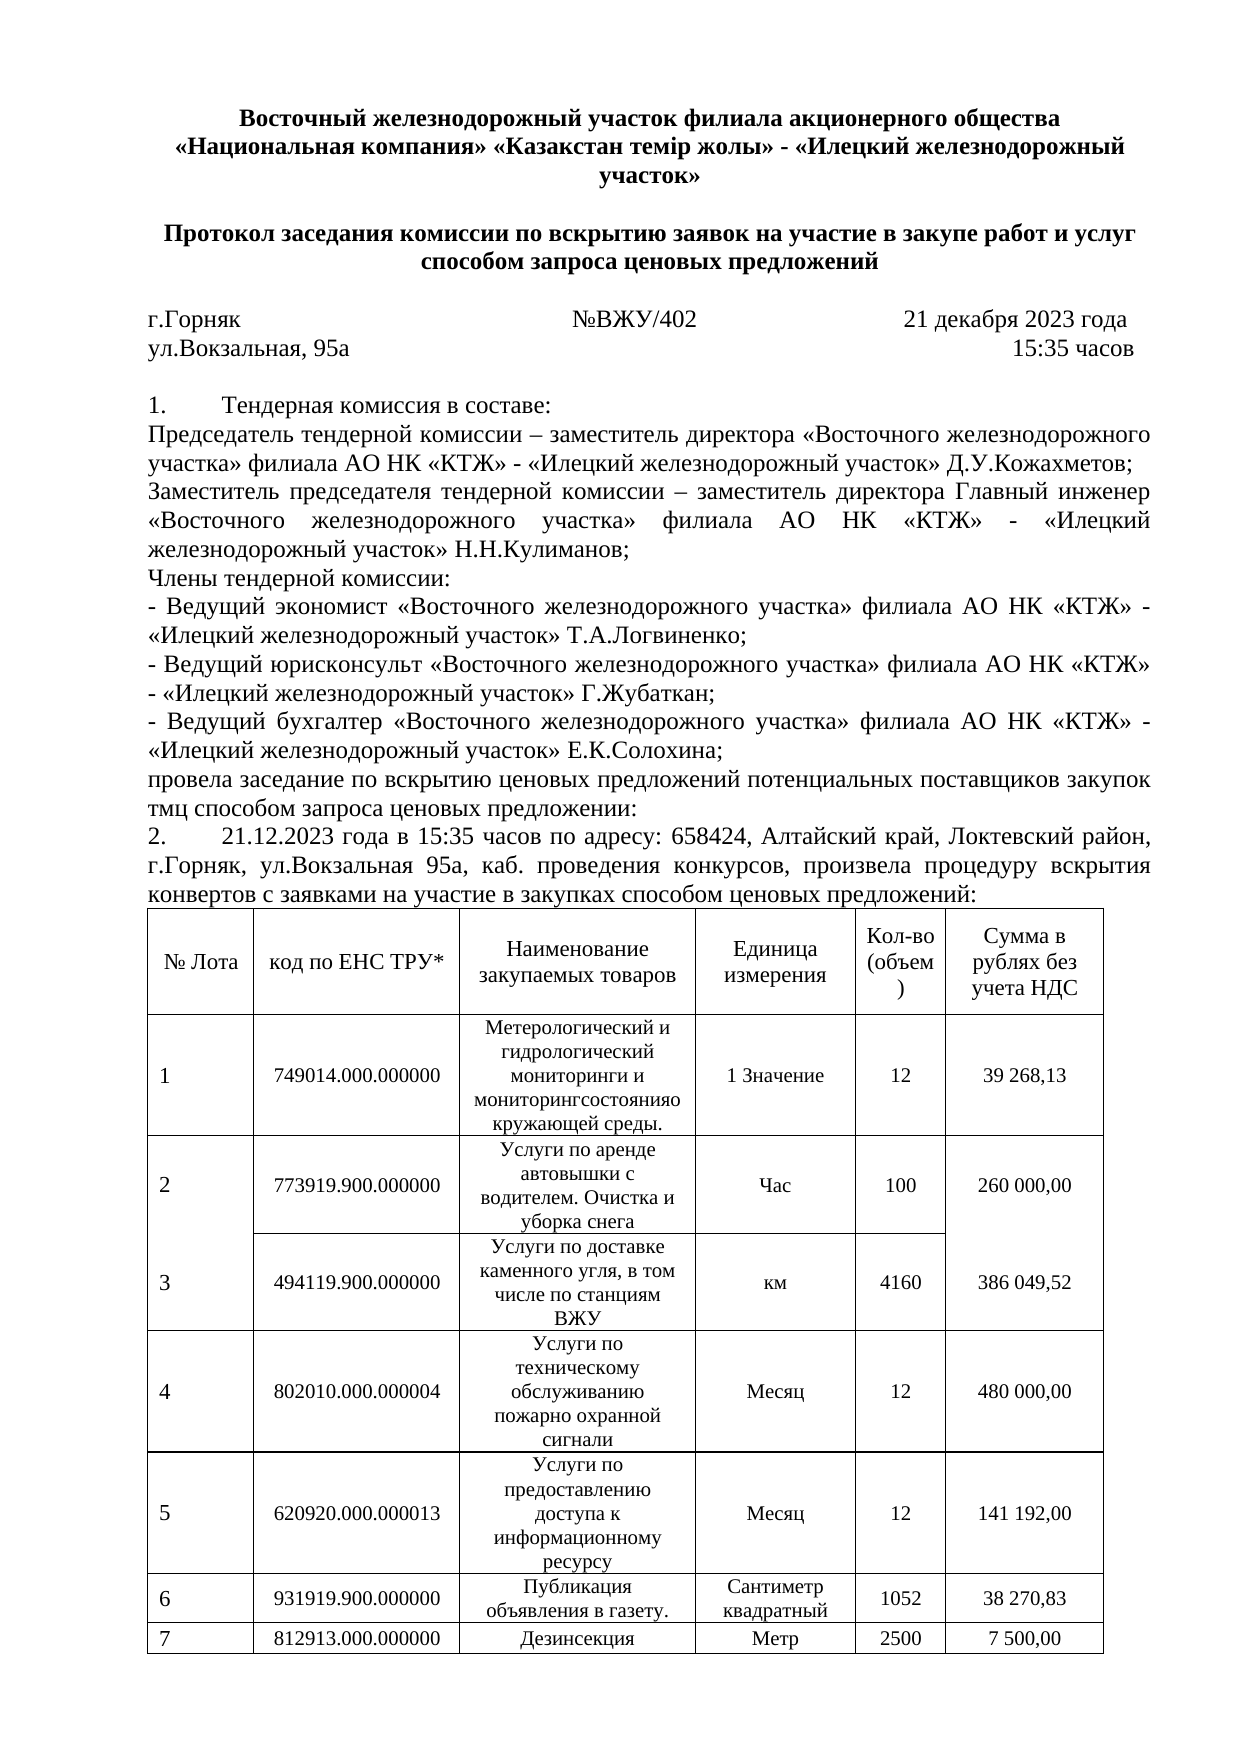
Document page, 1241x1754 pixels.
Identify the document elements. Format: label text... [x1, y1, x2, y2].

text Восточный железнодорожный участок филиала акционерного общества «Национальная компания» «Казакстан темiр жолы» - «Илецкий железнодорожный участок» [148, 103, 1152, 189]
text - Ведущий юрисконсульт «Восточного железнодорожного участка» филиала АО НК «КТЖ» - «Илецкий железнодорожный участок» Г.Жубаткан; [148, 649, 1152, 706]
list 2. 21.12.2023 года в 15:35 часов по адресу: 658424, Алтайский край, Локтевский район, г.Горняк, ул.Вокзальная 95а, каб. проведения конкурсов, произвела процедуру вскрытия конвертов с заявками на участие в закупках способом ценовых предложений: [148, 821, 1152, 908]
table_cell км [696, 1234, 855, 1330]
table_cell Сантиметр квадратный [696, 1574, 855, 1622]
table_cell 620920.000.000013 [254, 1453, 459, 1573]
table_cell 1052 [856, 1574, 945, 1622]
table_cell 38 270,83 [946, 1574, 1103, 1622]
table_cell 100 [856, 1136, 945, 1233]
text Протокол заседания комиссии по вскрытию заявок на участие в закупе работ и услуг способом запроса ценовых предложений [148, 218, 1152, 275]
table_cell Час [696, 1136, 855, 1233]
table_cell Метерологический и гидрологический мониторинги и мониторингсостоянияокружающей среды. [460, 1015, 695, 1135]
table_cell 260 000,00 [946, 1136, 1103, 1233]
table_header № Лота [148, 909, 253, 1014]
table_cell 773919.900.000000 [254, 1136, 459, 1233]
table_cell Услуги по техническому обслуживанию пожарно охранной сигнали [460, 1331, 695, 1451]
table_cell Услуги по предоставлению доступа к информационному ресурсу [460, 1453, 695, 1573]
text Заместитель председателя тендерной комиссии – заместитель директора Главный инженер «Восточного железнодорожного участка» филиала АО НК «КТЖ» - «Илецкий железнодорожный участок» Н.Н.Кулиманов; [148, 476, 1152, 563]
text - Ведущий экономист «Восточного железнодорожного участка» филиала АО НК «КТЖ» - «Илецкий железнодорожный участок» Т.А.Логвиненко; [148, 591, 1152, 649]
table_cell 2 [148, 1136, 253, 1233]
text г.Горняк №ВЖУ/402 21 декабря 2023 года [148, 304, 1152, 333]
table_cell Публикация объявления в газету. [460, 1574, 695, 1622]
text провела заседание по вскрытию ценовых предложений потенциальных поставщиков закупок тмц способом запроса ценовых предложении: [148, 764, 1152, 821]
table_cell 931919.900.000000 [254, 1574, 459, 1622]
table_cell 7 500,00 [946, 1623, 1103, 1653]
text - Ведущий бухгалтер «Восточного железнодорожного участка» филиала АО НК «КТЖ» - «Илецкий железнодорожный участок» Е.К.Солохина; [148, 706, 1152, 764]
text ул.Вокзальная, 95а 15:35 часов [148, 333, 1152, 361]
table_cell 12 [856, 1331, 945, 1451]
table_cell 812913.000.000000 [254, 1623, 459, 1653]
table_cell 386 049,52 [946, 1233, 1103, 1330]
table_cell 802010.000.000004 [254, 1331, 459, 1451]
table_cell 7 [148, 1623, 253, 1653]
table_cell 6 [148, 1574, 253, 1622]
table_cell 4160 [856, 1234, 945, 1330]
table_cell Услуги по аренде автовышки с водителем. Очистка и уборка снега [460, 1136, 695, 1233]
table_cell 1 [148, 1015, 253, 1135]
table_header Кол-во (объем) [856, 909, 945, 1014]
table_cell 39 268,13 [946, 1015, 1103, 1135]
table_cell Услуги по доставке каменного угля, в том числе по станциям ВЖУ [460, 1234, 695, 1330]
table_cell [460, 1623, 695, 1653]
table_cell Месяц [696, 1331, 855, 1451]
table_cell Метр квадратный [696, 1623, 855, 1653]
table_cell 141 192,00 [946, 1453, 1103, 1573]
table_cell 12 [856, 1453, 945, 1573]
table_cell 2500 [856, 1623, 945, 1653]
table_header Сумма в рублях без учета НДС [946, 909, 1103, 1014]
table_cell 1 Значение [696, 1015, 855, 1135]
text Члены тендерной комиссии: [148, 563, 1152, 591]
table_header код по ЕНС ТРУ* [254, 909, 459, 1014]
list Тендерная комиссия в составе: [148, 390, 1152, 419]
table_header Наименование закупаемых товаров [460, 909, 695, 1014]
table_cell 12 [856, 1015, 945, 1135]
table_cell 4 [148, 1331, 253, 1451]
table_cell 3 [148, 1233, 253, 1330]
table_cell 749014.000.000000 [254, 1015, 459, 1135]
table_header Единица измерения [696, 909, 855, 1014]
table_cell 5 [148, 1453, 253, 1573]
table_cell Месяц [696, 1453, 855, 1573]
text Председатель тендерной комиссии – заместитель директора «Восточного железнодорожного участка» филиала АО НК «КТЖ» - «Илецкий железнодорожный участок» Д.У.Кожахметов; [148, 419, 1152, 476]
table_cell 480 000,00 [946, 1331, 1103, 1451]
table_cell 494119.900.000000 [254, 1234, 459, 1330]
